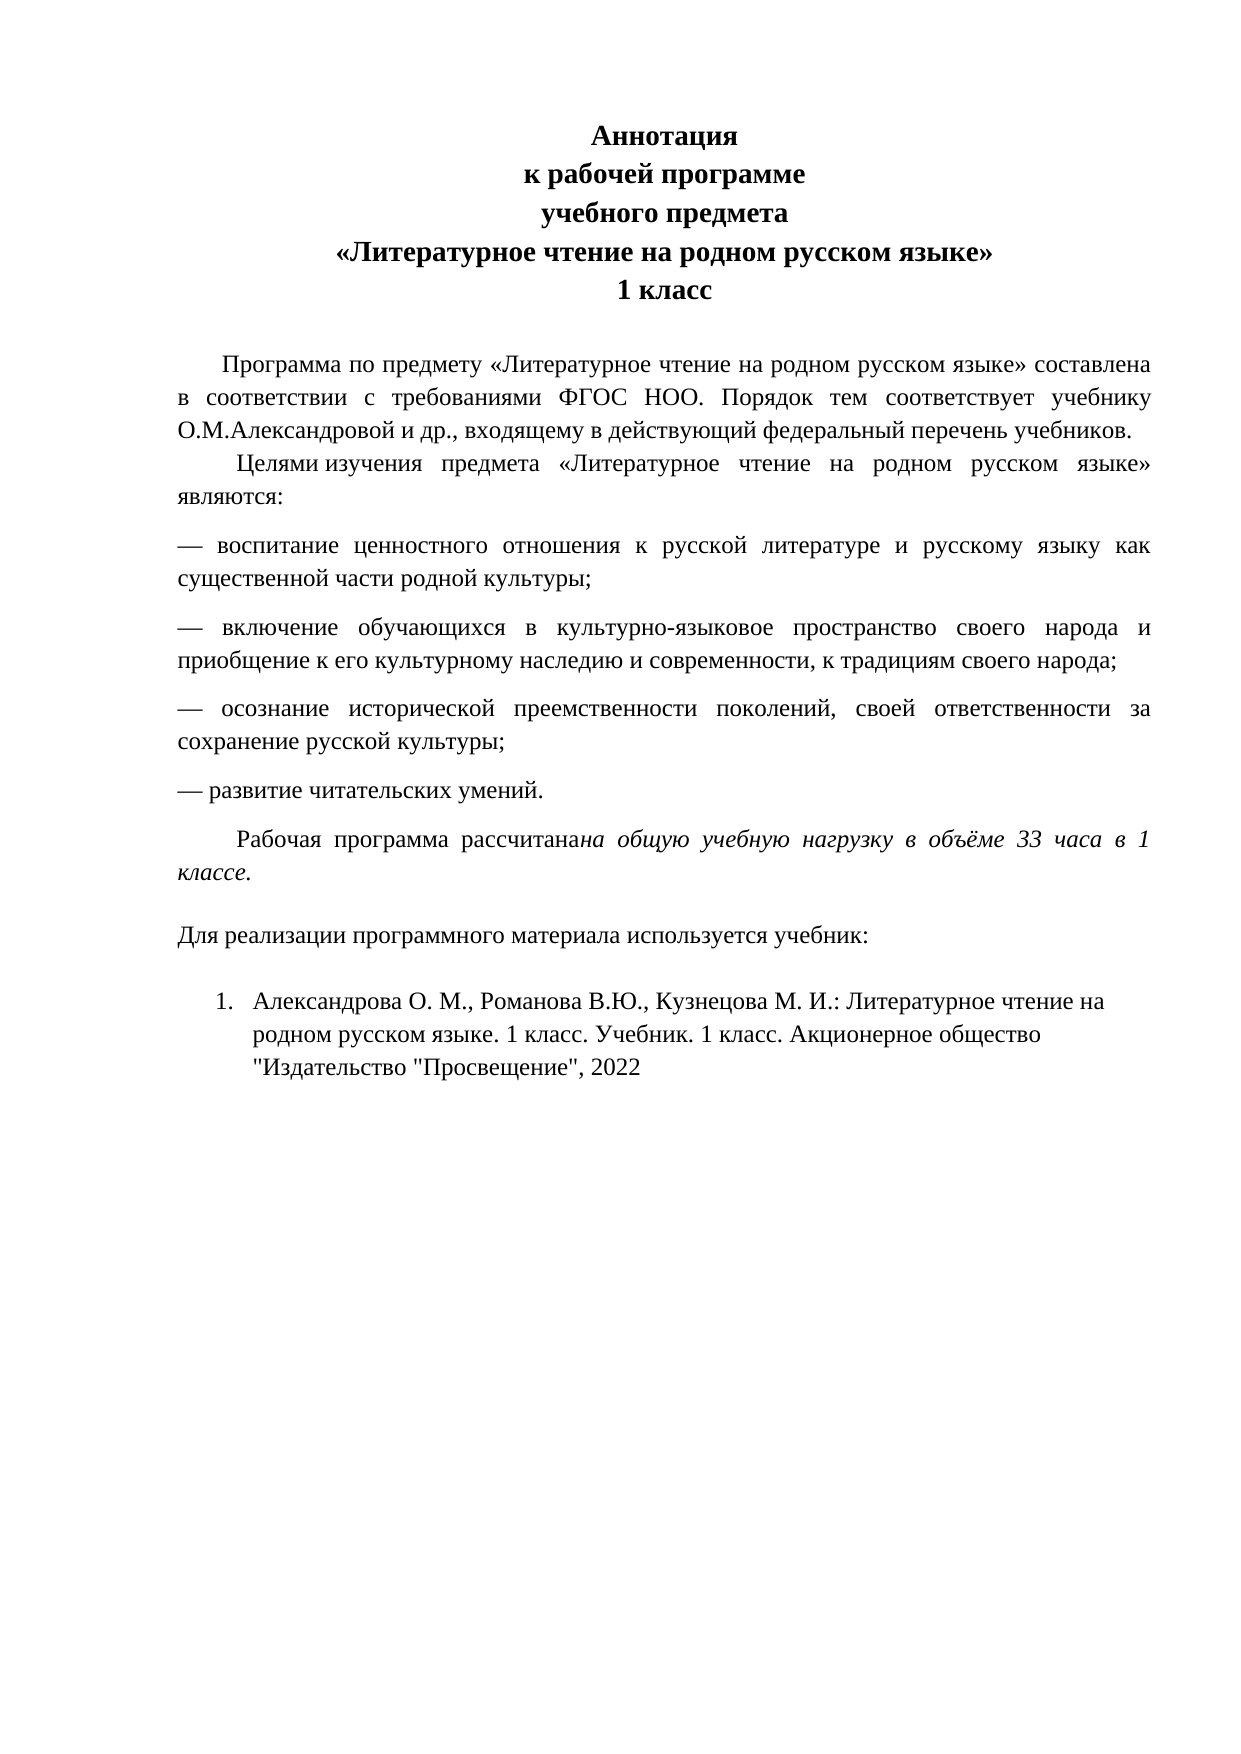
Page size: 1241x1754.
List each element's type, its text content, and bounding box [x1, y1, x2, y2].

text к рабочей программе [177, 157, 1152, 190]
text — осознание исторической преемственности поколений, своей ответственности за сохранение русской культуры; [177, 693, 1152, 755]
text Для реализации программного материала используется учебник: [177, 920, 1152, 949]
text учебного предмета [177, 195, 1152, 229]
text Целями изучения предмета «Литературное чтение на родном русском языке» являются: [177, 448, 1152, 510]
text «Литературное чтение на родном русском языке» [177, 234, 1152, 267]
text Рабочая программа рассчитанана общую учебную нагрузку в объёме 33 часа в 1 классе. [177, 824, 1152, 886]
text — развитие читательских умений. [177, 775, 1152, 804]
text 1 класс [177, 272, 1152, 306]
text — включение обучающихся в культурно-языковое пространство своего народа и приобщение к его культурному наследию и современности, к традициям своего народа; [177, 612, 1152, 673]
text — воспитание ценностного отношения к русской литературе и русскому языку как существенной части родной культуры; [177, 530, 1152, 592]
text Программа по предмету «Литературное чтение на родном русском языке» составлена в соответствии с требованиями ФГОС НОО. Порядок тем соответствует учебнику О.М.Александровой и др., входящему в действующий федеральный перечень учебников. [177, 349, 1152, 444]
list Александрова О. М., Романова В.Ю., Кузнецова М. И.: Литературное чтение на родном русском языке. 1 класс. Учебник. 1 класс. Акционерное общество "Издательство "Просвещение", 2022 [215, 986, 1152, 1081]
text Аннотация [177, 118, 1152, 152]
